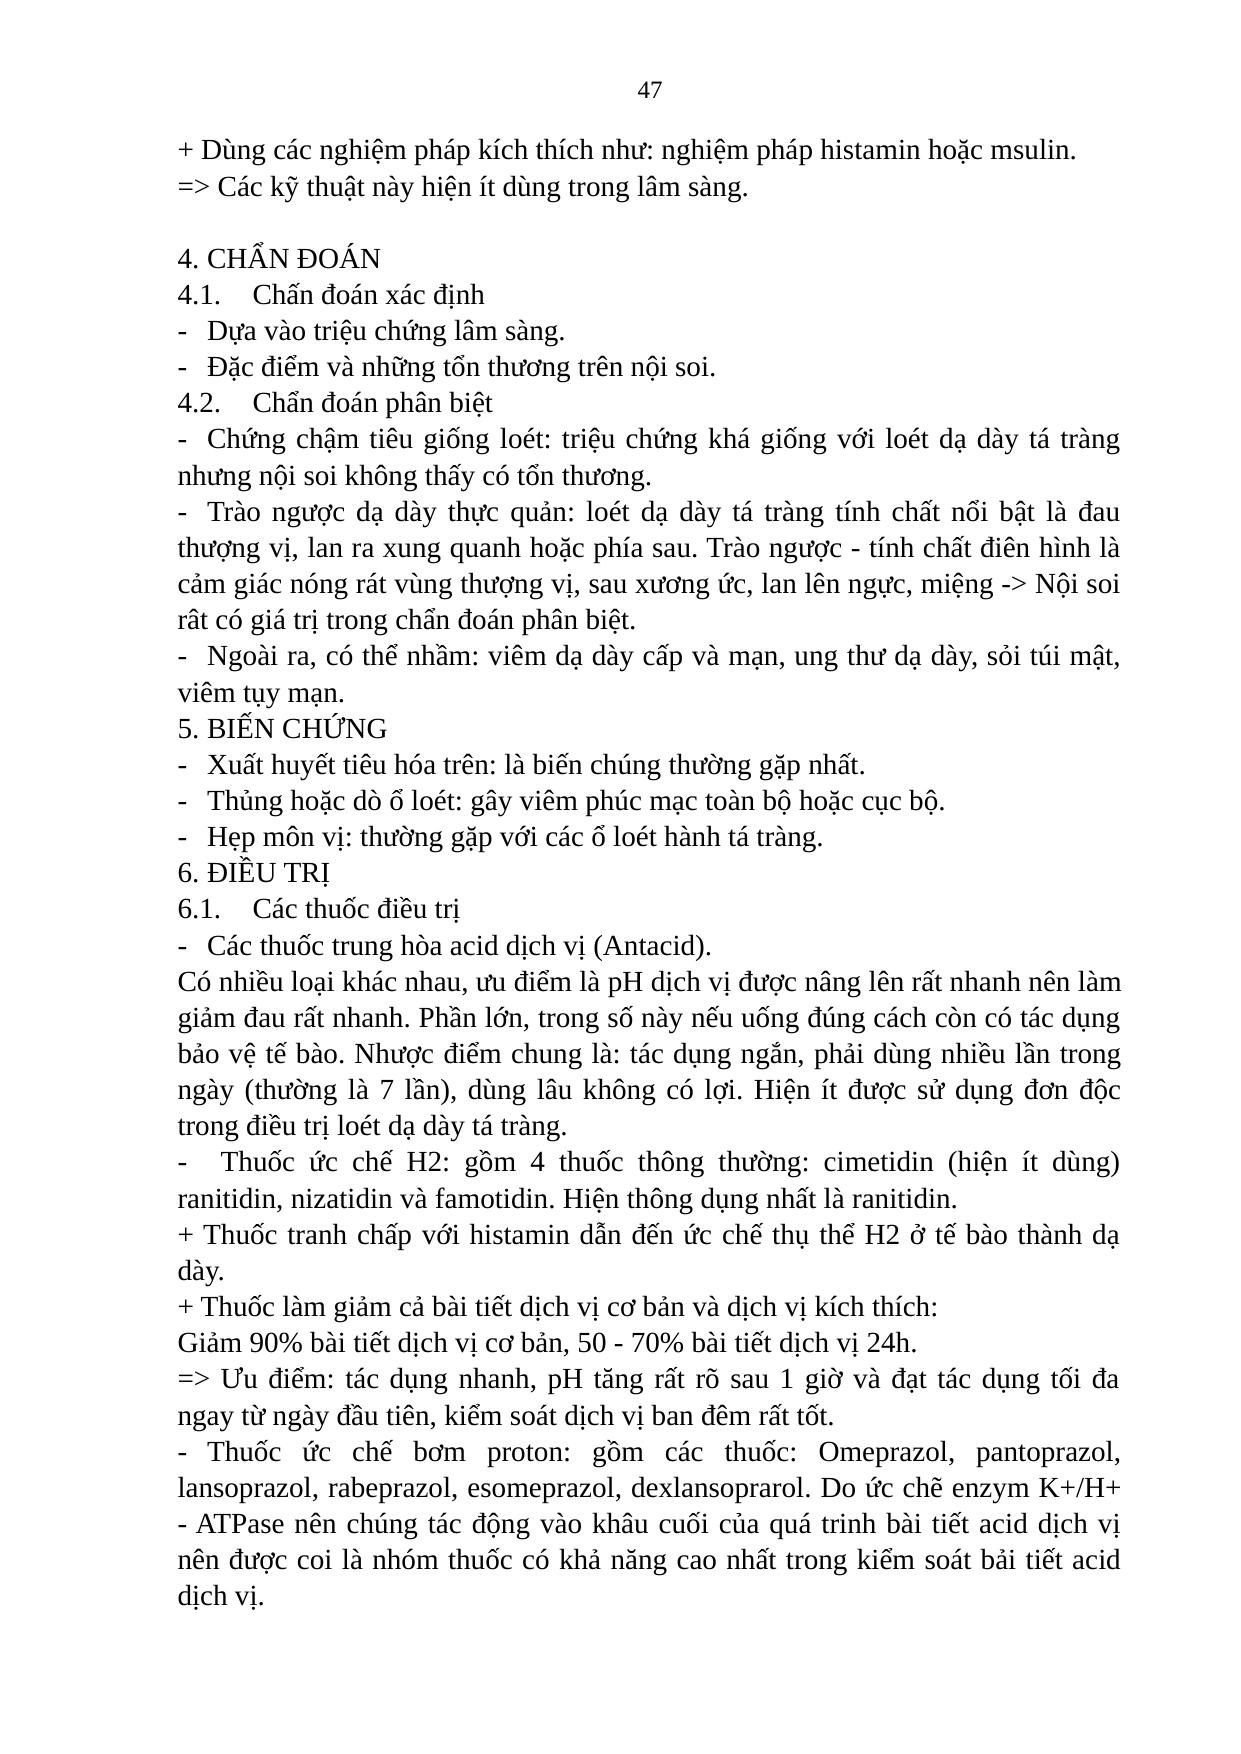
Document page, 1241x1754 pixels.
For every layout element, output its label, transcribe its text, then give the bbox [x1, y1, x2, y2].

text => Các kỹ thuật này hiện ít dùng trong lâm sàng. [177, 169, 1122, 202]
text Giảm 90% bài tiết dịch vị cơ bản, 50 - 70% bài tiết dịch vị 24h. [177, 1325, 1122, 1359]
text - Chứng chậm tiêu giống loét: triệu chứng khá giống với loét dạ dày tá tràng nhưng nội soi không thấy có tổn thương. [177, 422, 1122, 491]
text - Thuốc ức chế H2: gồm 4 thuốc thông thường: cimetidin (hiện ít dùng) ranitidin, nizatidin và famotidin. Hiện thông dụng nhất là ranitidin. [177, 1144, 1122, 1214]
text - Dựa vào triệu chứng lâm sàng. [177, 313, 1122, 347]
text - Trào ngược dạ dày thực quản: loét dạ dày tá tràng tính chất nổi bật là đau thượng vị, lan ra xung quanh hoặc phía sau. Trào ngược - tính chất điên hình là cảm giác nóng rát vùng thượng vị, sau xương ức, lan lên ngực, miệng -> Nội soi rât có giá trị trong chẩn đoán phân biệt. [177, 494, 1122, 636]
text - Đặc điểm và những tổn thương trên nội soi. [177, 349, 1122, 383]
text - Ngoài ra, có thể nhầm: viêm dạ dày cấp và mạn, ung thư dạ dày, sỏi túi mật, viêm tụy mạn. [177, 638, 1122, 708]
text + Thuốc tranh chấp với histamin dẫn đến ức chế thụ thể H2 ở tế bào thành dạ dày. [177, 1217, 1122, 1287]
text + Dùng các nghiệm pháp kích thích như: nghiệm pháp histamin hoặc msulin. [177, 132, 1122, 166]
text + Thuốc làm giảm cả bài tiết dịch vị cơ bản và dịch vị kích thích: [177, 1289, 1122, 1323]
text - Hẹp môn vị: thường gặp với các ổ loét hành tá tràng. [177, 819, 1122, 853]
text 6.1. Các thuốc điều trị [177, 892, 1122, 925]
text 5. BIẾN CHỨNG [177, 711, 1122, 744]
text 4.1. Chấn đoán xác định [177, 277, 1122, 311]
text Có nhiều loại khác nhau, ưu điểm là pH dịch vị được nâng lên rất nhanh nên làm giảm đau rất nhanh. Phần lớn, trong số này nếu uống đúng cách còn có tác dụng bảo vệ tế bào. Nhược điểm chung là: tác dụng ngắn, phải dùng nhiều lần trong ngày (thường là 7 lần), dùng lâu không có lợi. Hiện ít được sử dụng đơn độc trong điều trị loét dạ dày tá tràng. [177, 964, 1122, 1142]
text - Xuất huyết tiêu hóa trên: là biến chúng thường gặp nhất. [177, 747, 1122, 781]
text 6. ĐIỀU TRỊ [177, 855, 1122, 889]
text 4.2. Chẩn đoán phân biệt [177, 386, 1122, 419]
text - Thuốc ức chế bơm proton: gồm các thuốc: Omeprazol, pantoprazol, lansoprazol, rabeprazol, esomeprazol, dexlansoprarol. Do ức chẽ enzym K+/H+ - ATPase nên chúng tác động vào khâu cuối của quá trinh bài tiết acid dịch vị nên được coi là nhóm thuốc có khả năng cao nhất trong kiểm soát bải tiết acid dịch vị. [177, 1434, 1122, 1612]
text 4. CHẨN ĐOÁN [177, 241, 1122, 274]
text - Thủng hoặc dò ổ loét: gây viêm phúc mạc toàn bộ hoặc cục bộ. [177, 783, 1122, 817]
text - Các thuốc trung hòa acid dịch vị (Antacid). [177, 928, 1122, 961]
text => Ưu điểm: tác dụng nhanh, pH tăng rất rõ sau 1 giờ và đạt tác dụng tối đa ngay từ ngày đầu tiên, kiểm soát dịch vị ban đêm rất tốt. [177, 1361, 1122, 1431]
